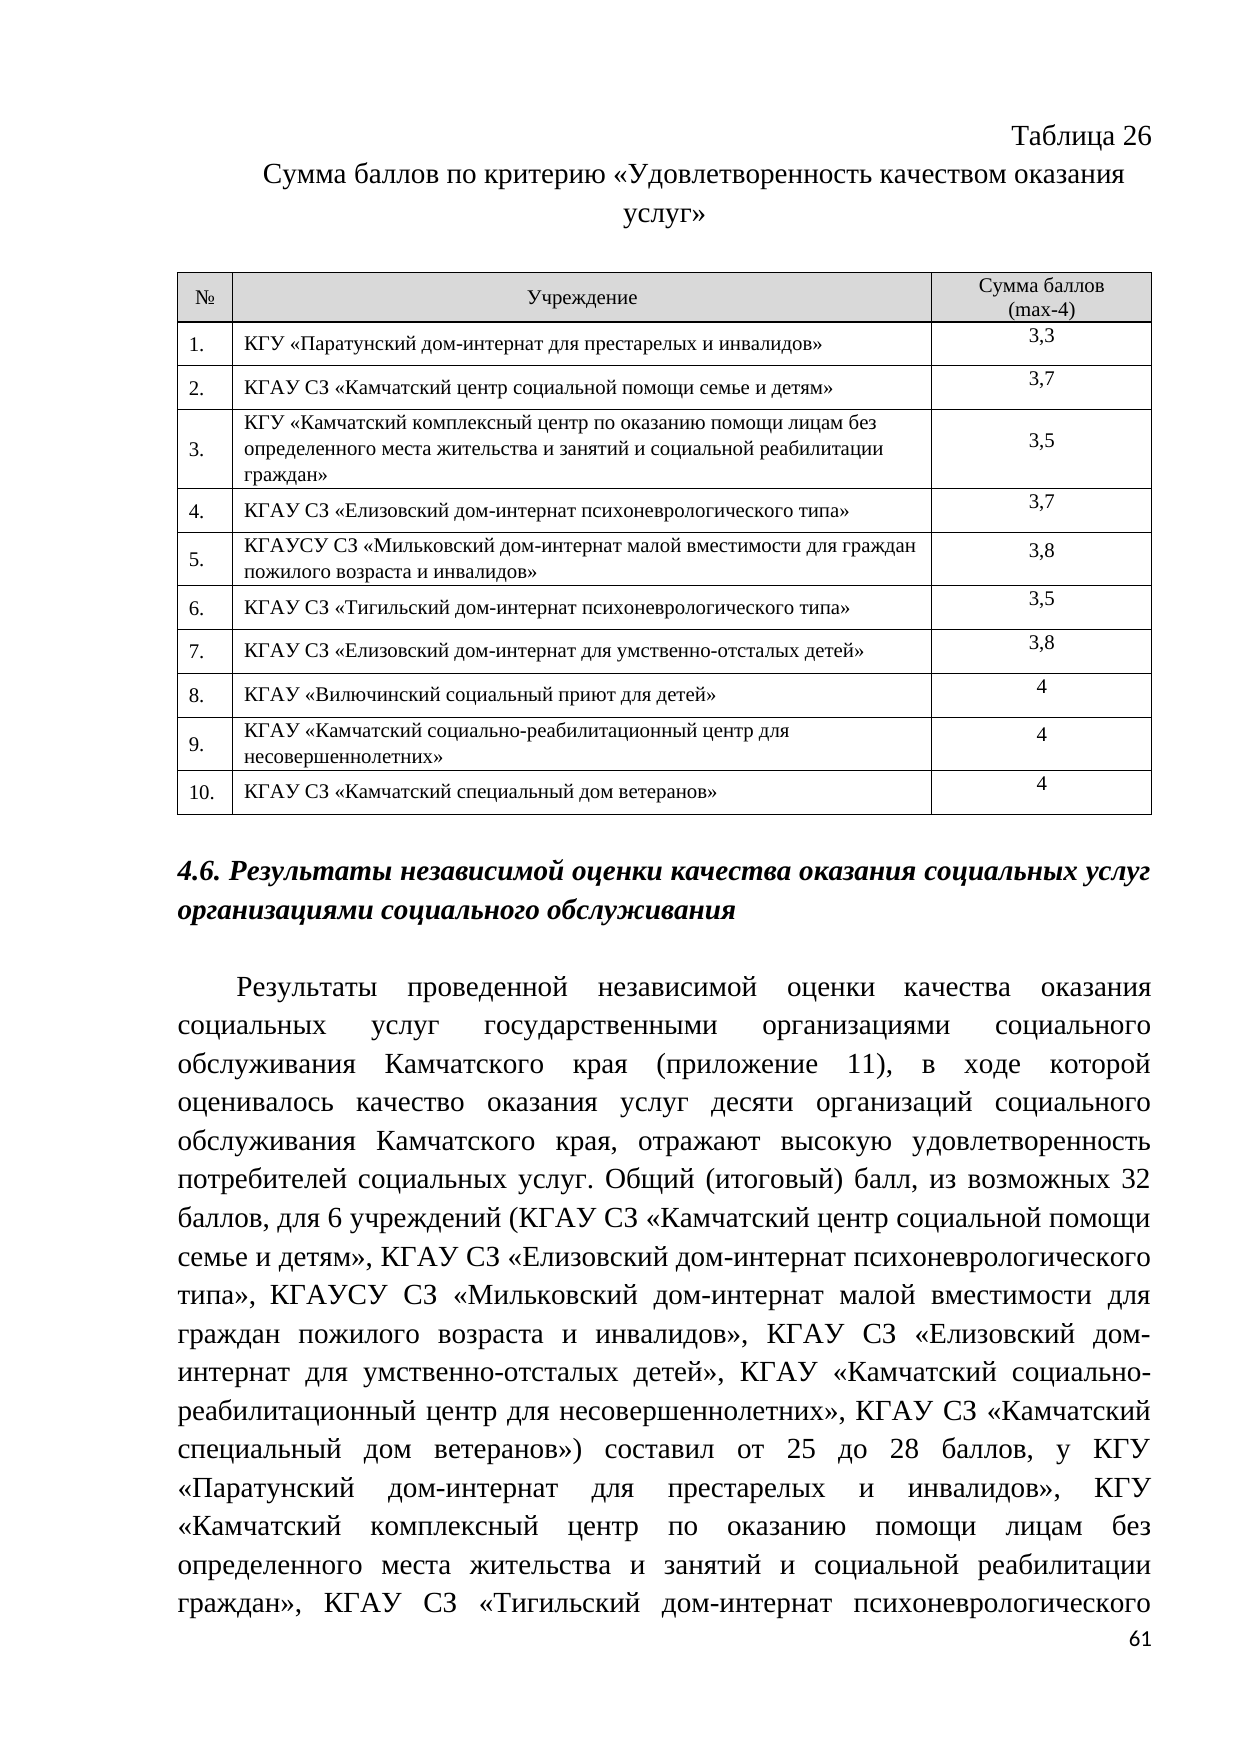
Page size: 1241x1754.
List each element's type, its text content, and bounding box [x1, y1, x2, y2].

table_cell 3,3 [932, 323, 1151, 365]
table_cell 3,5 [932, 410, 1151, 488]
table_cell КГАУ СЗ «Камчатский специальный дом ветеранов» [233, 771, 931, 814]
table_cell 1. [178, 323, 232, 365]
table_cell 2. [178, 366, 232, 409]
table_cell КГАУ «Вилючинский социальный приют для детей» [233, 674, 931, 717]
table_cell 5. [178, 533, 232, 585]
table_header Учреждение [233, 273, 931, 321]
table_cell 4 [932, 718, 1151, 770]
table_cell КГУ «Паратунский дом-интернат для престарелых и инвалидов» [233, 323, 931, 365]
table_cell 3,8 [932, 533, 1151, 585]
text Таблица 26 [177, 118, 1152, 152]
table_cell 10. [178, 771, 232, 814]
table_cell 4. [178, 489, 232, 532]
table_cell 9. [178, 718, 232, 770]
table_cell КГАУ СЗ «Тигильский дом-интернат психоневрологического типа» [233, 586, 931, 629]
text Сумма баллов по критерию «Удовлетворенность качеством оказания услуг» [177, 157, 1152, 229]
table_header № [178, 273, 232, 321]
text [177, 969, 1152, 1619]
table_cell 7. [178, 630, 232, 673]
table_cell 3,7 [932, 489, 1151, 532]
text 4.6. Результаты независимой оценки качества оказания социальных услуг организациями социального обслуживания [177, 853, 1152, 925]
table_cell 6. [178, 586, 232, 629]
table_header Сумма баллов (max-4) [932, 273, 1151, 321]
table_cell 3,7 [932, 366, 1151, 409]
table_cell 3,5 [932, 586, 1151, 629]
table_cell КГАУ СЗ «Елизовский дом-интернат для умственно-отсталых детей» [233, 630, 931, 673]
table_cell 3,8 [932, 630, 1151, 673]
table_cell КГАУ СЗ «Елизовский дом-интернат психоневрологического типа» [233, 489, 931, 532]
table_cell КГУ «Камчатский комплексный центр по оказанию помощи лицам без определенного места жительства и занятий и социальной реабилитации граждан» [233, 410, 931, 488]
table_cell 3. [178, 410, 232, 488]
table_cell КГАУСУ СЗ «Мильковский дом-интернат малой вместимости для граждан пожилого возраста и инвалидов» [233, 533, 931, 585]
table_cell КГАУ «Камчатский социально-реабилитационный центр для несовершеннолетних» [233, 718, 931, 770]
table_cell 8. [178, 674, 232, 717]
table_cell 4 [932, 771, 1151, 814]
table_cell КГАУ СЗ «Камчатский центр социальной помощи семье и детям» [233, 366, 931, 409]
table_cell 4 [932, 674, 1151, 717]
